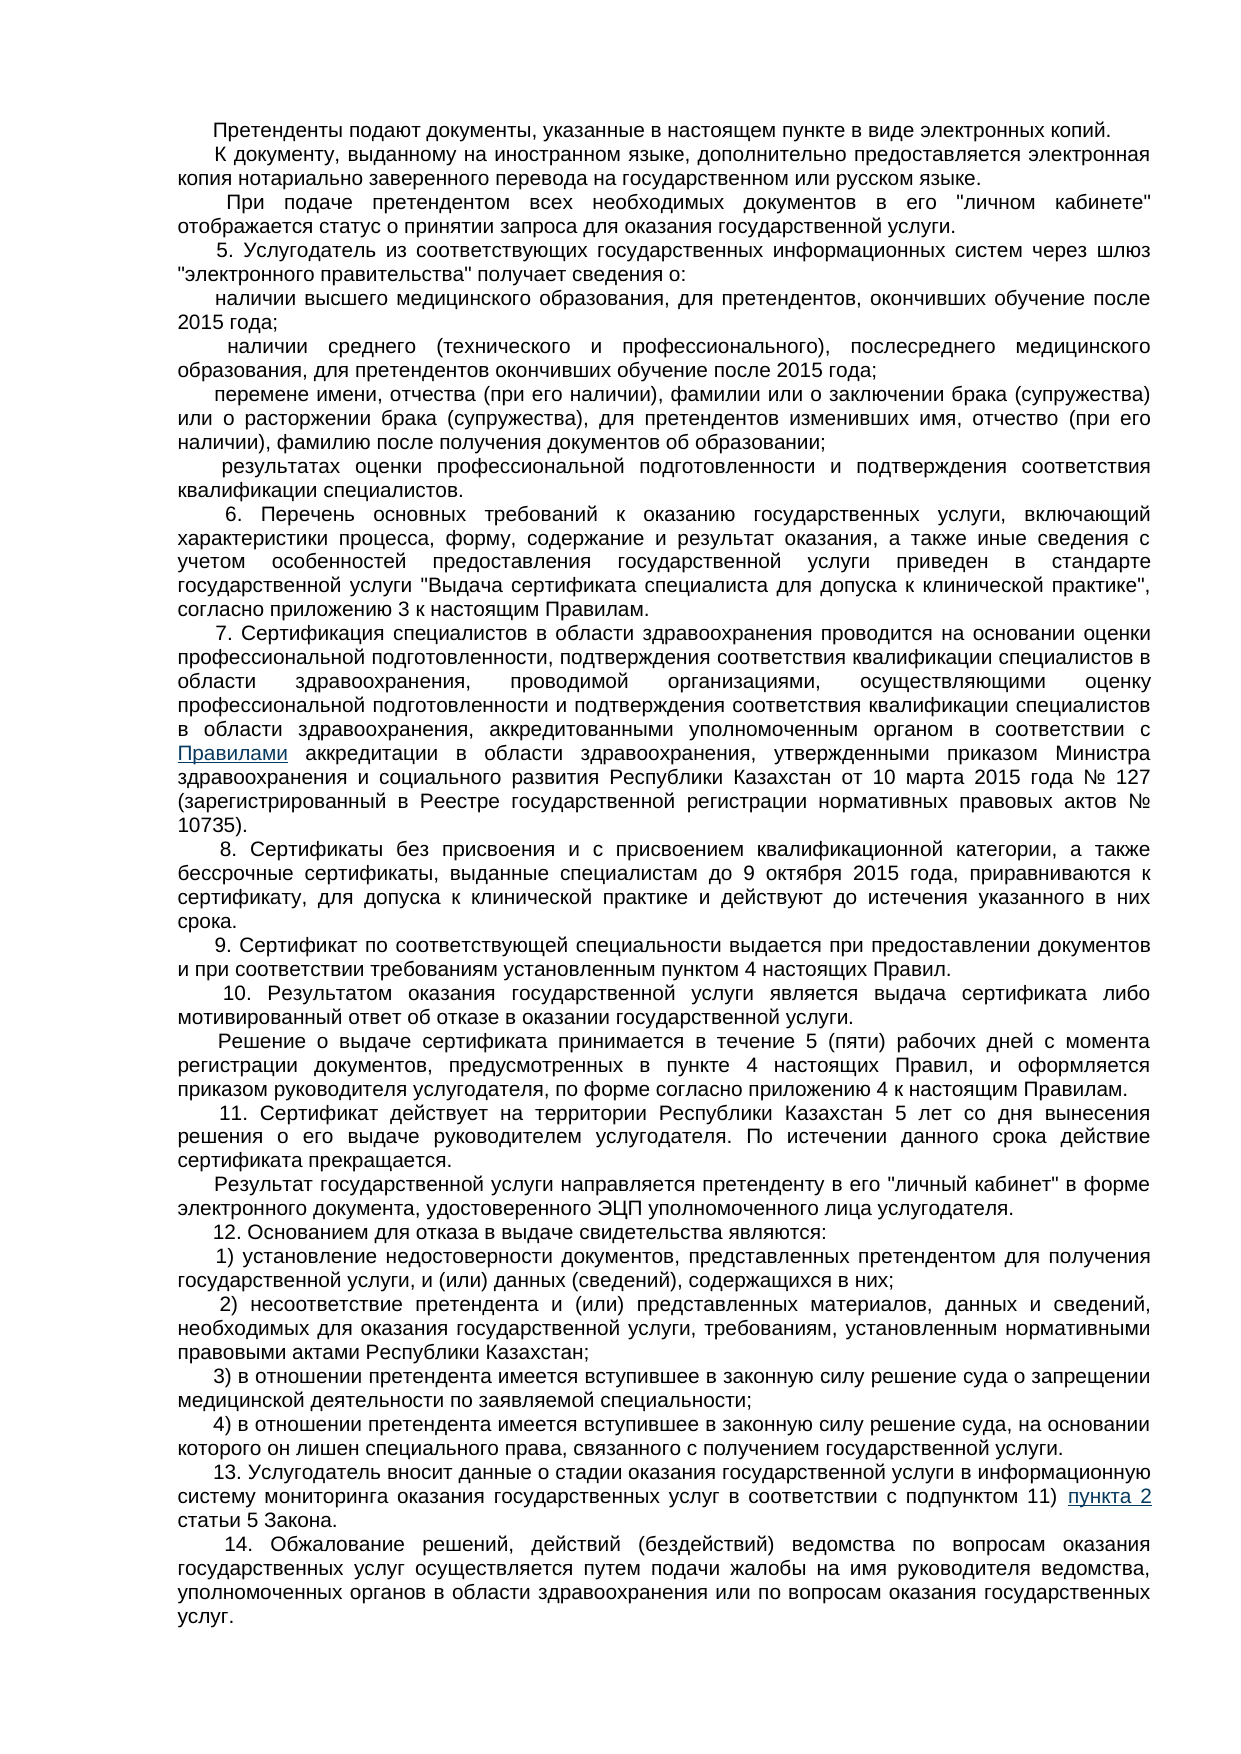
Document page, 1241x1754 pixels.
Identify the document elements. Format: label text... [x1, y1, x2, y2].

text наличии высшего медицинского образования, для претендентов, окончивших обучение после 2015 года; [177, 286, 1152, 334]
text 7. Сертификация специалистов в области здравоохранения проводится на основании оценки профессиональной подготовленности, подтверждения соответствия квалификации специалистов в области здравоохранения, проводимой организациями, осуществляющими оценку профессиональной подготовленности и подтверждения соответствия квалификации специалистов в области здравоохранения, аккредитованными уполномоченным органом в соответствии с Правилами аккредитации в области здравоохранения, утвержденными приказом Министра здравоохранения и социального развития Республики Казахстан от 10 марта 2015 года № 127 (зарегистрированный в Реестре государственной регистрации нормативных правовых актов № 10735). [177, 621, 1152, 837]
text 4) в отношении претендента имеется вступившее в законную силу решение суда, на основании которого он лишен специального права, связанного с получением государственной услуги. [177, 1412, 1152, 1460]
text 10. Результатом оказания государственной услуги является выдача сертификата либо мотивированный ответ об отказе в оказании государственной услуги. [177, 981, 1152, 1028]
text 8. Сертификаты без присвоения и с присвоением квалификационной категории, а также бессрочные сертификаты, выданные специалистам до 9 октября 2015 года, приравниваются к сертификату, для допуска к клинической практике и действуют до истечения указанного в них срока. [177, 837, 1152, 933]
text 5. Услугодатель из соответствующих государственных информационных систем через шлюз "электронного правительства" получает сведения о: [177, 238, 1152, 286]
text 6. Перечень основных требований к оказанию государственных услуги, включающий характеристики процесса, форму, содержание и результат оказания, а также иные сведения с учетом особенностей предоставления государственной услуги приведен в стандарте государственной услуги "Выдача сертификата специалиста для допуска к клинической практике", согласно приложению 3 к настоящим Правилам. [177, 501, 1152, 621]
text результатах оценки профессиональной подготовленности и подтверждения соответствия квалификации специалистов. [177, 453, 1152, 501]
text 14. Обжалование решений, действий (бездействий) ведомства по вопросам оказания государственных услуг осуществляется путем подачи жалобы на имя руководителя ведомства, уполномоченных органов в области здравоохранения или по вопросам оказания государственных услуг. [177, 1532, 1152, 1627]
text 12. Основанием для отказа в выдаче свидетельства являются: [177, 1220, 1152, 1244]
text При подаче претендентом всех необходимых документов в его "личном кабинете" отображается статус о принятии запроса для оказания государственной услуги. [177, 190, 1152, 238]
text Результат государственной услуги направляется претенденту в его "личный кабинет" в форме электронного документа, удостоверенного ЭЦП уполномоченного лица услугодателя. [177, 1172, 1152, 1220]
text 13. Услугодатель вносит данные о стадии оказания государственной услуги в информационную систему мониторинга оказания государственных услуг в соответствии с подпунктом 11) пункта 2 статьи 5 Закона. [177, 1460, 1152, 1532]
text Решение о выдаче сертификата принимается в течение 5 (пяти) рабочих дней с момента регистрации документов, предусмотренных в пункте 4 настоящих Правил, и оформляется приказом руководителя услугодателя, по форме согласно приложению 4 к настоящим Правилам. [177, 1028, 1152, 1100]
text перемене имени, отчества (при его наличии), фамилии или о заключении брака (супружества) или о расторжении брака (супружества), для претендентов изменивших имя, отчество (при его наличии), фамилию после получения документов об образовании; [177, 382, 1152, 453]
text 1) установление недостоверности документов, представленных претендентом для получения государственной услуги, и (или) данных (сведений), содержащихся в них; [177, 1244, 1152, 1292]
text 2) несоответствие претендента и (или) представленных материалов, данных и сведений, необходимых для оказания государственной услуги, требованиям, установленным нормативными правовыми актами Республики Казахстан; [177, 1292, 1152, 1364]
text 11. Сертификат действует на территории Республики Казахстан 5 лет со дня вынесения решения о его выдаче руководителем услугодателя. По истечении данного срока действие сертификата прекращается. [177, 1100, 1152, 1172]
text К документу, выданному на иностранном языке, дополнительно предоставляется электронная копия нотариально заверенного перевода на государственном или русском языке. [177, 142, 1152, 190]
text 3) в отношении претендента имеется вступившее в законную силу решение суда о запрещении медицинской деятельности по заявляемой специальности; [177, 1364, 1152, 1412]
text Претенденты подают документы, указанные в настоящем пункте в виде электронных копий. [177, 118, 1152, 142]
text наличии среднего (технического и профессионального), послесреднего медицинского образования, для претендентов окончивших обучение после 2015 года; [177, 334, 1152, 382]
text 9. Сертификат по соответствующей специальности выдается при предоставлении документов и при соответствии требованиям установленным пунктом 4 настоящих Правил. [177, 933, 1152, 981]
